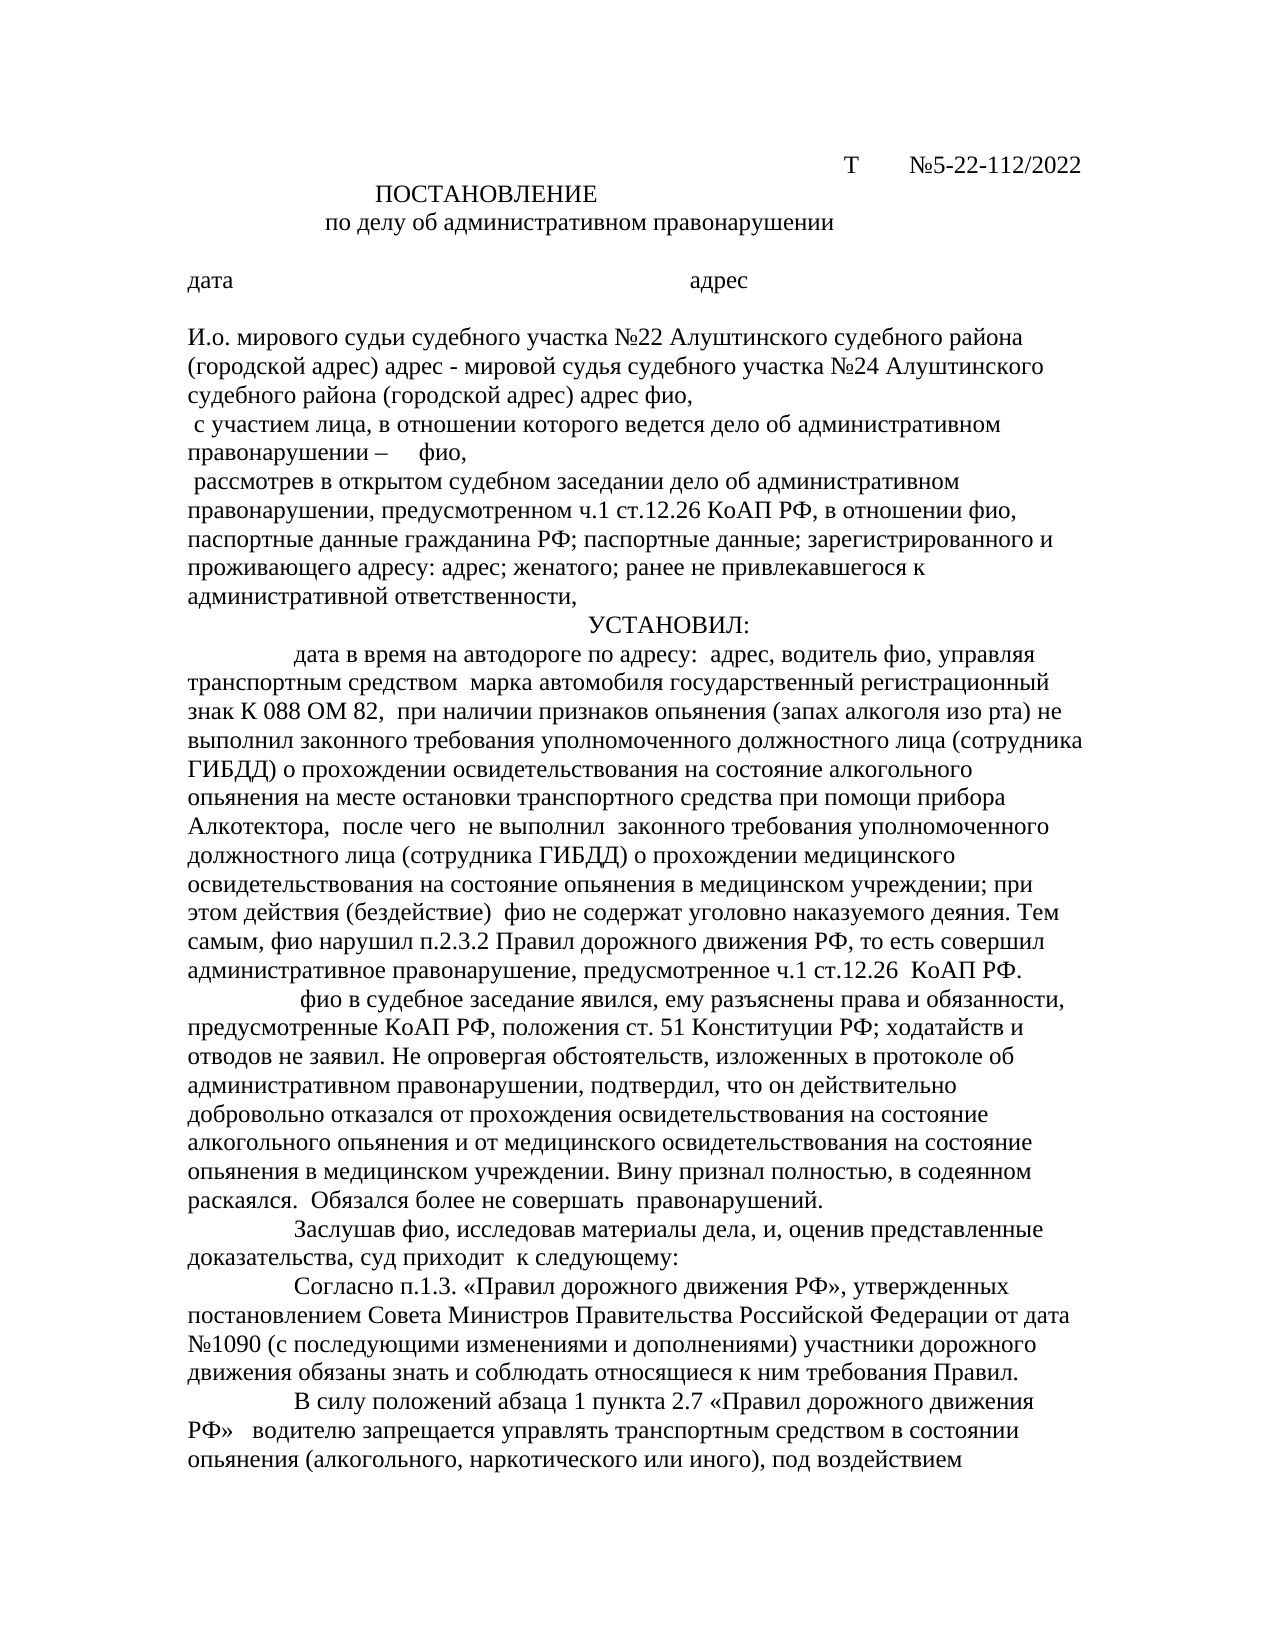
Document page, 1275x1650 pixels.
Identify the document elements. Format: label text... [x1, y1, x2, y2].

text Т №5-22-112/2022 [187, 150, 1087, 179]
text с участием лица, в отношении которого ведется дело об административном правонарушении – фио, [187, 409, 1087, 466]
text дата адрес [187, 265, 1087, 294]
text Заслушав фио, исследовав материалы дела, и, оценив представленные доказательства, суд приходит к следующему: [187, 1214, 1087, 1271]
text Согласно п.1.3. «Правил дорожного движения РФ», утвержденных постановлением Совета Министров Правительства Российской Федерации от дата №1090 (с последующими изменениями и дополнениями) участники дорожного движения обязаны знать и соблюдать относящиеся к ним требования Правил. [187, 1271, 1087, 1386]
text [187, 1386, 1087, 1472]
text И.о. мирового судьи судебного участка №22 Алуштинского судебного района (городской адрес) адрес - мировой судья судебного участка №24 Алуштинского судебного района (городской адрес) адрес фио, [187, 322, 1087, 409]
text фио в судебное заседание явился, ему разъяснены права и обязанности, предусмотренные КоАП РФ, положения ст. 51 Конституции РФ; ходатайств и отводов не заявил. Не опровергая обстоятельств, изложенных в протоколе об административном правонарушении, подтвердил, что он действительно добровольно отказался от прохождения освидетельствования на состояние алкогольного опьянения и от медицинского освидетельствования на состояние опьянения в медицинском учреждении. Вину признал полностью, в содеянном раскаялся. Обязался более не совершать правонарушений. [187, 984, 1087, 1214]
text по делу об административном правонарушении [187, 207, 1087, 236]
text ПОСТАНОВЛЕНИЕ [187, 179, 1087, 207]
text дата в время на автодороге по адресу: адрес, водитель фио, управляя транспортным средством марка автомобиля государственный регистрационный знак К 088 ОМ 82, при наличии признаков опьянения (запах алкоголя изо рта) не выполнил законного требования уполномоченного должностного лица (сотрудника ГИБДД) о прохождении освидетельствования на состояние алкогольного опьянения на месте остановки транспортного средства при помощи прибора Алкотектора, после чего не выполнил законного требования уполномоченного должностного лица (сотрудника ГИБДД) о прохождении медицинского освидетельствования на состояние опьянения в медицинском учреждении; при этом действия (бездействие) фио не содержат уголовно наказуемого деяния. Тем самым, фио нарушил п.2.3.2 Правил дорожного движения РФ, то есть совершил административное правонарушение, предусмотренное ч.1 ст.12.26 КоАП РФ. [187, 639, 1087, 984]
text рассмотрев в открытом судебном заседании дело об административном правонарушении, предусмотренном ч.1 ст.12.26 КоАП РФ, в отношении фио, паспортные данные гражданина РФ; паспортные данные; зарегистрированного и проживающего адресу: адрес; женатого; ранее не привлекавшегося к административной ответственности, [187, 466, 1087, 610]
text УСТАНОВИЛ: [187, 610, 1087, 639]
